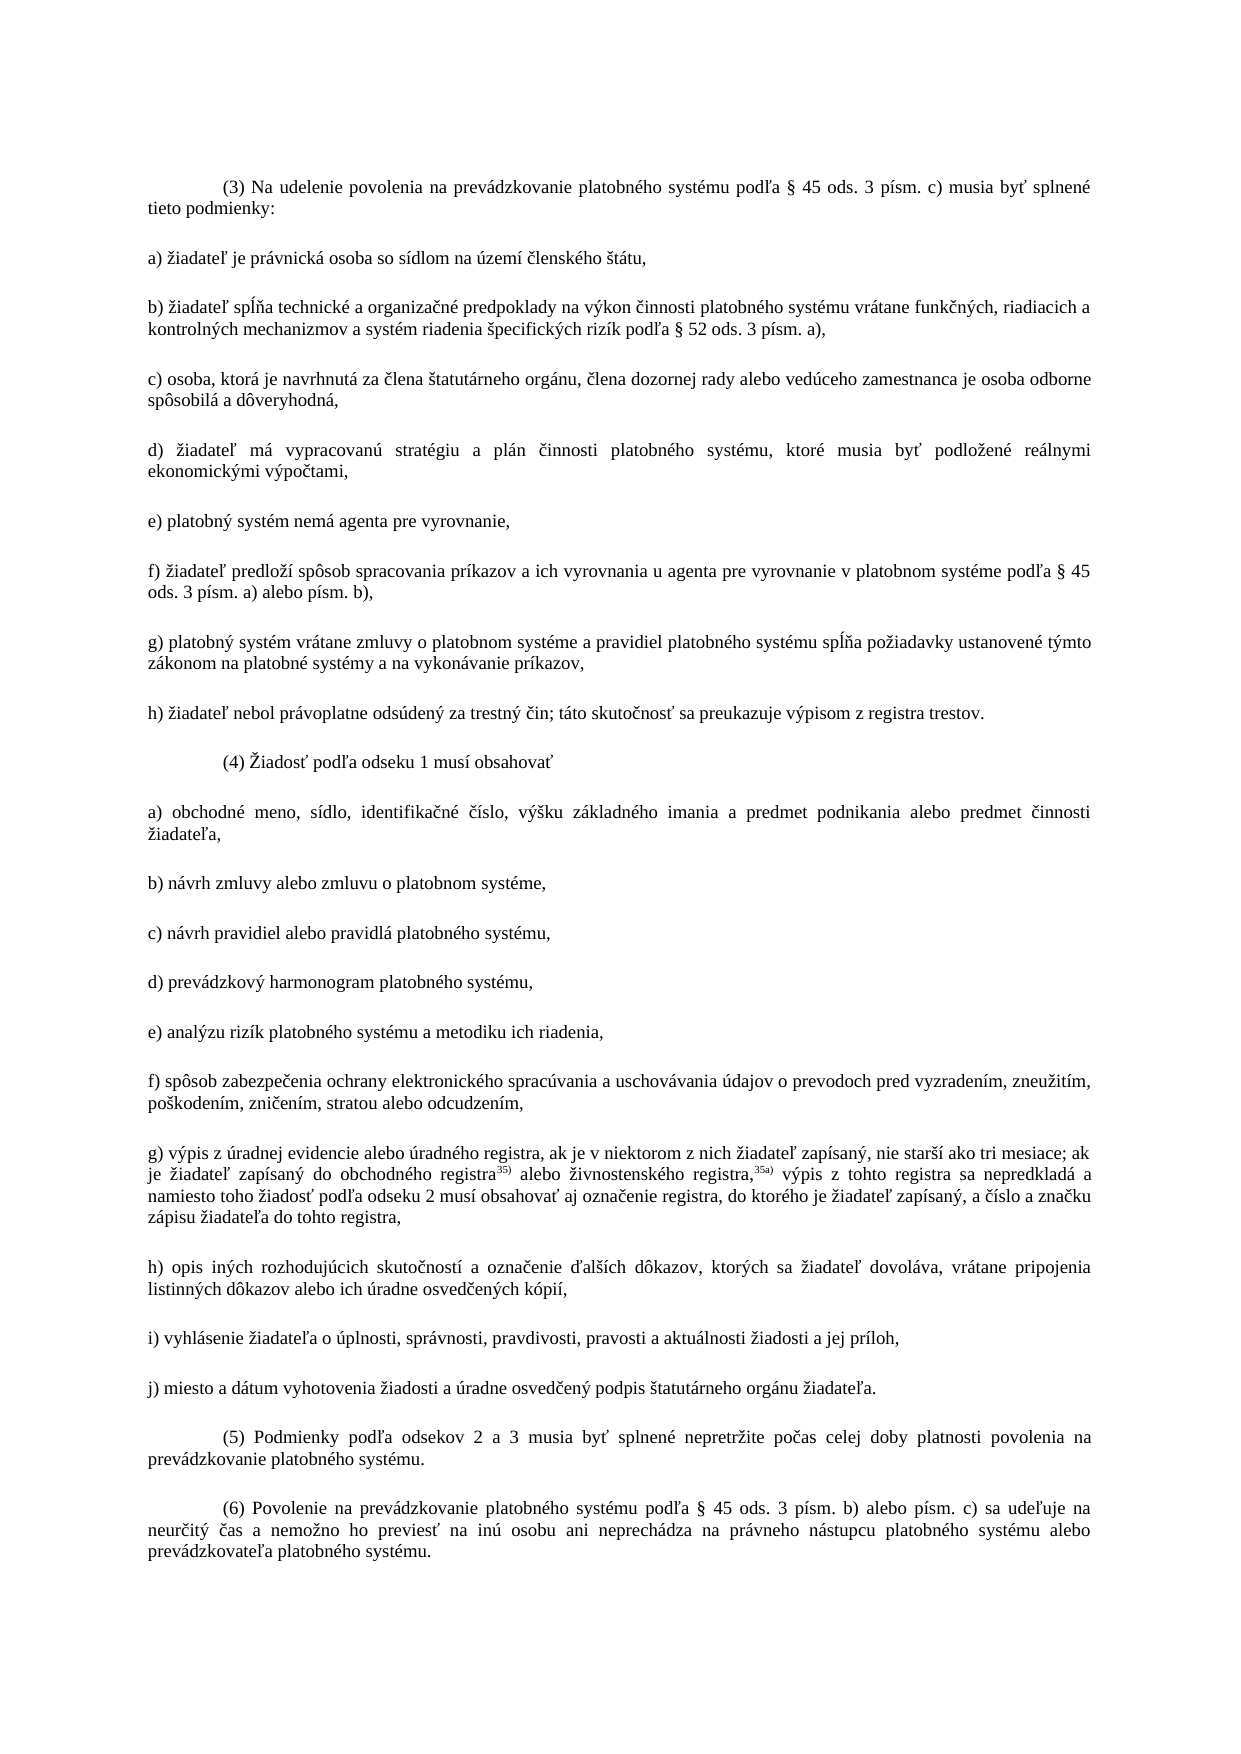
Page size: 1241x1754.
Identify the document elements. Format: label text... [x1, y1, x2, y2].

text f) spôsob zabezpečenia ochrany elektronického spracúvania a uschovávania údajov o prevodoch pred vyzradením, zneužitím, poškodením, zničením, stratou alebo odcudzením, [148, 1070, 1092, 1113]
text (5) Podmienky podľa odsekov 2 a 3 musia byť splnené nepretržite počas celej doby platnosti povolenia na prevádzkovanie platobného systému. [148, 1426, 1092, 1469]
text e) analýzu rizík platobného systému a metodiku ich riadenia, [148, 1021, 1092, 1042]
text b) návrh zmluvy alebo zmluvu o platobnom systéme, [148, 872, 1092, 894]
text a) obchodné meno, sídlo, identifikačné číslo, výšku základného imania a predmet podnikania alebo predmet činnosti žiadateľa, [148, 801, 1092, 844]
text c) návrh pravidiel alebo pravidlá platobného systému, [148, 922, 1092, 943]
text i) vyhlásenie žiadateľa o úplnosti, správnosti, pravdivosti, pravosti a aktuálnosti žiadosti a jej príloh, [148, 1327, 1092, 1348]
text e) platobný systém nemá agenta pre vyrovnanie, [148, 510, 1092, 531]
text c) osoba, ktorá je navrhnutá za člena štatutárneho orgánu, člena dozornej rady alebo vedúceho zamestnanca je osoba odborne spôsobilá a dôveryhodná, [148, 368, 1092, 411]
text h) opis iných rozhodujúcich skutočností a označenie ďalších dôkazov, ktorých sa žiadateľ dovoláva, vrátane pripojenia listinných dôkazov alebo ich úradne osvedčených kópií, [148, 1256, 1092, 1299]
text (4) Žiadosť podľa odseku 1 musí obsahovať [148, 751, 1092, 773]
text b) žiadateľ spĺňa technické a organizačné predpoklady na výkon činnosti platobného systému vrátane funkčných, riadiacich a kontrolných mechanizmov a systém riadenia špecifických rizík podľa § 52 ods. 3 písm. a), [148, 296, 1092, 339]
text f) žiadateľ predloží spôsob spracovania príkazov a ich vyrovnania u agenta pre vyrovnanie v platobnom systéme podľa § 45 ods. 3 písm. a) alebo písm. b), [148, 559, 1092, 603]
text (3) Na udelenie povolenia na prevádzkovanie platobného systému podľa § 45 ods. 3 písm. c) musia byť splnené tieto podmienky: [148, 176, 1092, 219]
text (6) Povolenie na prevádzkovanie platobného systému podľa § 45 ods. 3 písm. b) alebo písm. c) sa udeľuje na neurčitý čas a nemožno ho previesť na inú osobu ani neprechádza na právneho nástupcu platobného systému alebo prevádzkovateľa platobného systému. [148, 1497, 1092, 1562]
text d) žiadateľ má vypracovanú stratégiu a plán činnosti platobného systému, ktoré musia byť podložené reálnymi ekonomickými výpočtami, [148, 439, 1092, 482]
text d) prevádzkový harmonogram platobného systému, [148, 971, 1092, 993]
text g) platobný systém vrátane zmluvy o platobnom systéme a pravidiel platobného systému spĺňa požiadavky ustanovené týmto zákonom na platobné systémy a na vykonávanie príkazov, [148, 631, 1092, 674]
text j) miesto a dátum vyhotovenia žiadosti a úradne osvedčený podpis štatutárneho orgánu žiadateľa. [148, 1377, 1092, 1398]
text a) žiadateľ je právnická osoba so sídlom na území členského štátu, [148, 247, 1092, 268]
text g) výpis z úradnej evidencie alebo úradného registra, ak je v niektorom z nich žiadateľ zapísaný, nie starší ako tri mesiace; ak je žiadateľ zapísaný do obchodného registra35) alebo živnostenského registra,35a) výpis z tohto registra sa nepredkladá a namiesto toho žiadosť podľa odseku 2 musí obsahovať aj označenie registra, do ktorého je žiadateľ zapísaný, a číslo a značku zápisu žiadateľa do tohto registra, [148, 1142, 1092, 1228]
text h) žiadateľ nebol právoplatne odsúdený za trestný čin; táto skutočnosť sa preukazuje výpisom z registra trestov. [148, 702, 1092, 723]
